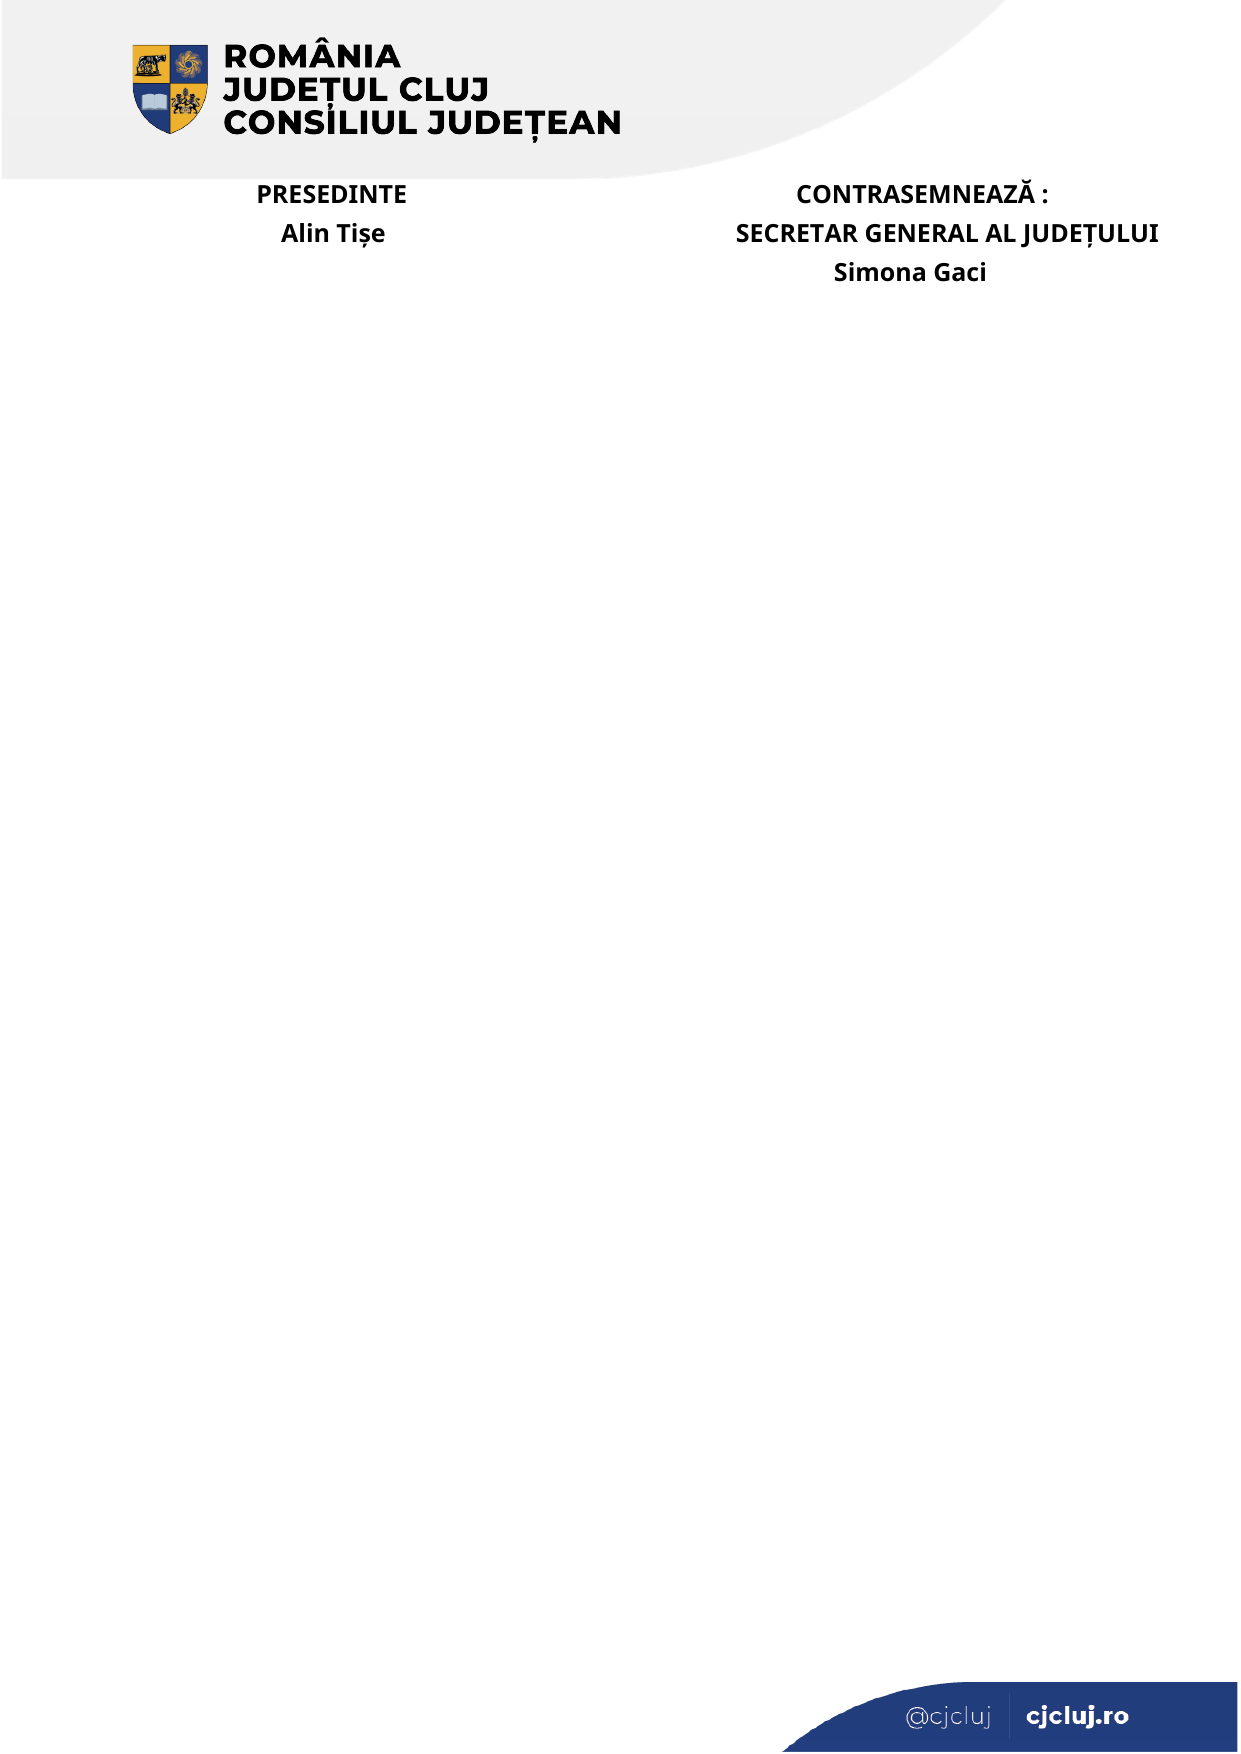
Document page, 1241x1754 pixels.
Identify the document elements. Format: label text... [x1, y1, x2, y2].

text Simona Gaci [133, 255, 1172, 289]
picture [132, 37, 620, 143]
text Alin Tișe SECRETAR GENERAL AL JUDEŢULUI [177, 216, 1172, 250]
picture [781, 1682, 1238, 1752]
text PRESEDINTE CONTRASEMNEAZĂ : [133, 177, 1172, 211]
